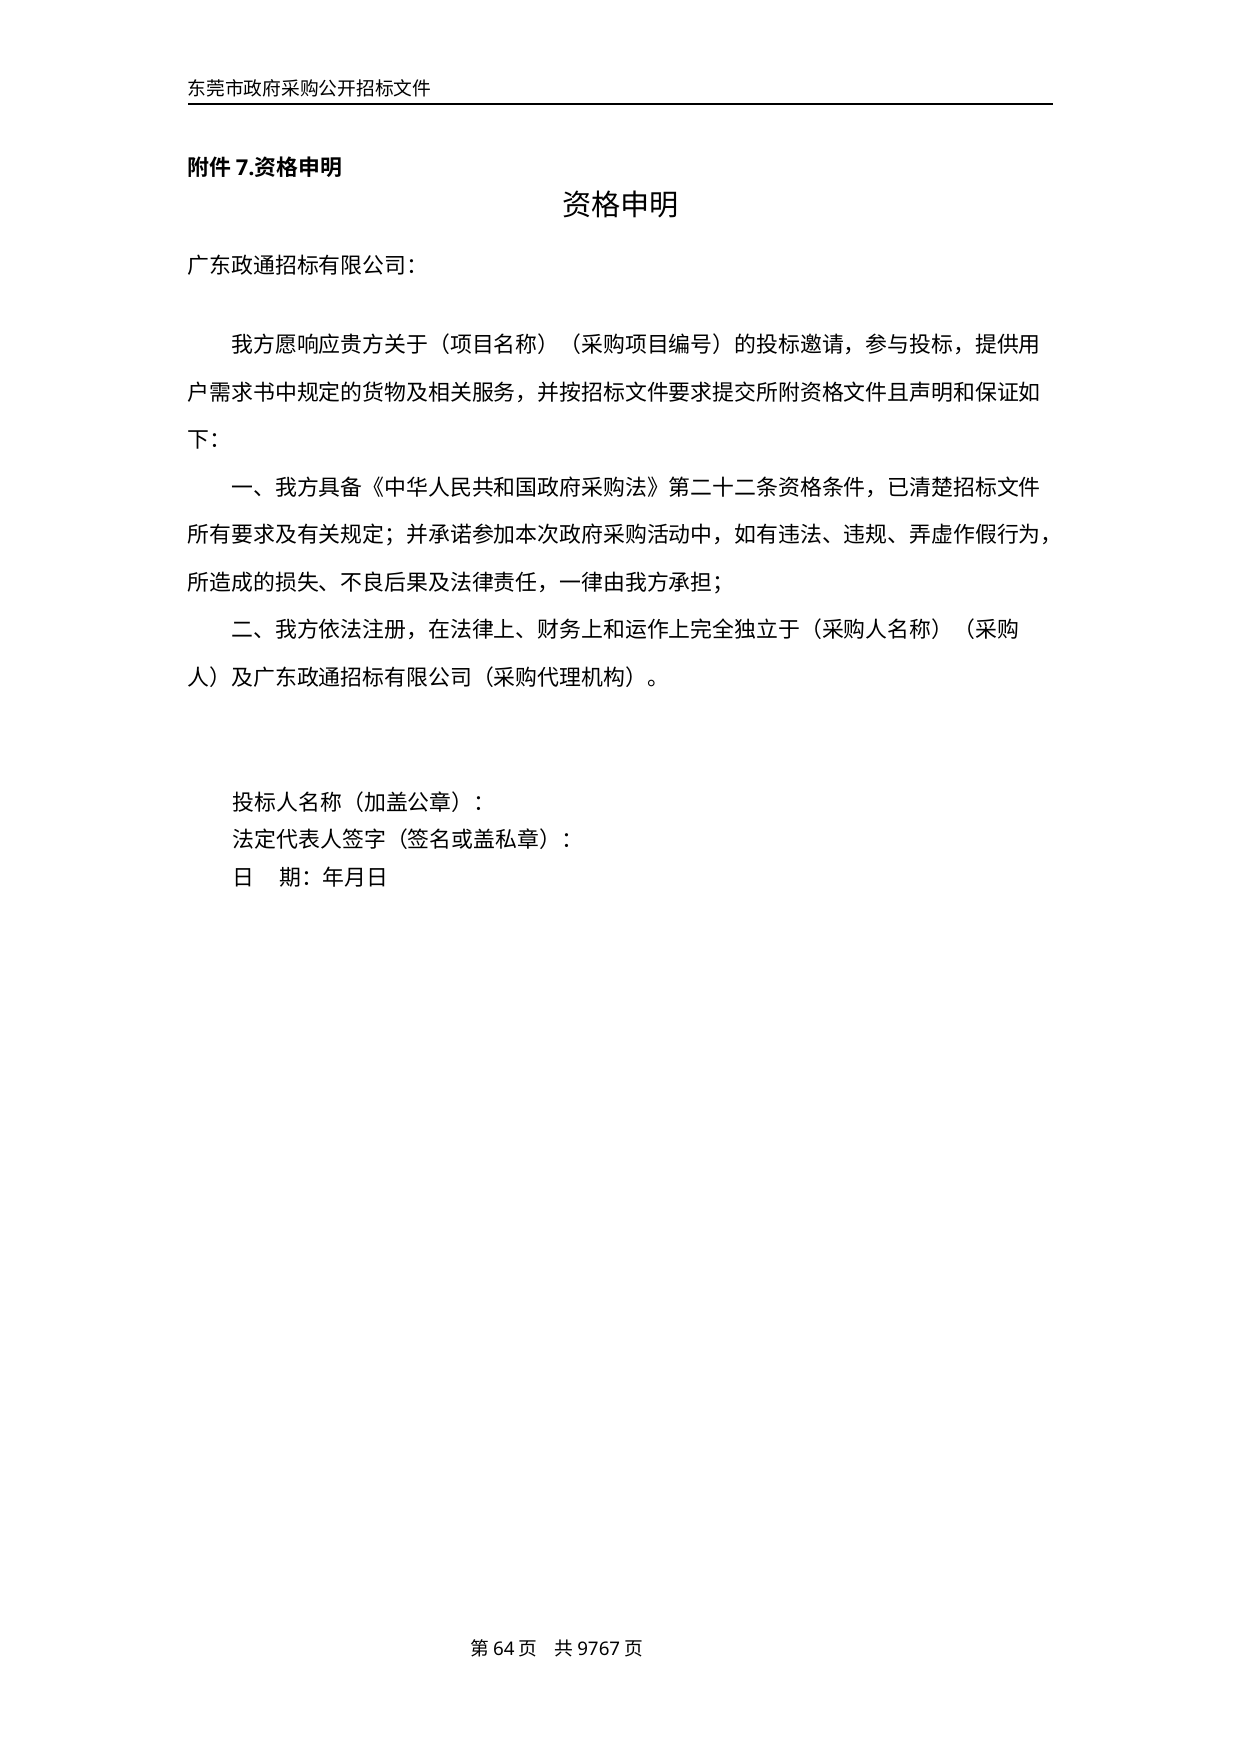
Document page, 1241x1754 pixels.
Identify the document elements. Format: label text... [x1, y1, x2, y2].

text 我方愿响应贵方关于（项目名称）（采购项目编号）的投标邀请，参与投标，提供用户需求书中规定的货物及相关服务，并按招标文件要求提交所附资格文件且声明和保证如下： [187, 327, 1053, 454]
text 资格申明 [187, 182, 1053, 224]
text 法定代表人签字（签名或盖私章）： [187, 819, 1053, 857]
text 日 期：年月日 [187, 857, 1053, 894]
text 投标人名称（加盖公章）： [187, 782, 1053, 819]
text 广东政通招标有限公司： [187, 245, 1053, 282]
subtitle 附件7.资格申明 [187, 150, 1053, 182]
text 一、我方具备《中华人民共和国政府采购法》第二十二条资格条件，已清楚招标文件所有要求及有关规定；并承诺参加本次政府采购活动中，如有违法、违规、弄虚作假行为，所造成的损失、不良后果及法律责任，一律由我方承担； [187, 469, 1053, 596]
text 二、我方依法注册，在法律上、财务上和运作上完全独立于（采购人名称）（采购人）及广东政通招标有限公司（采购代理机构）。 [187, 612, 1053, 691]
